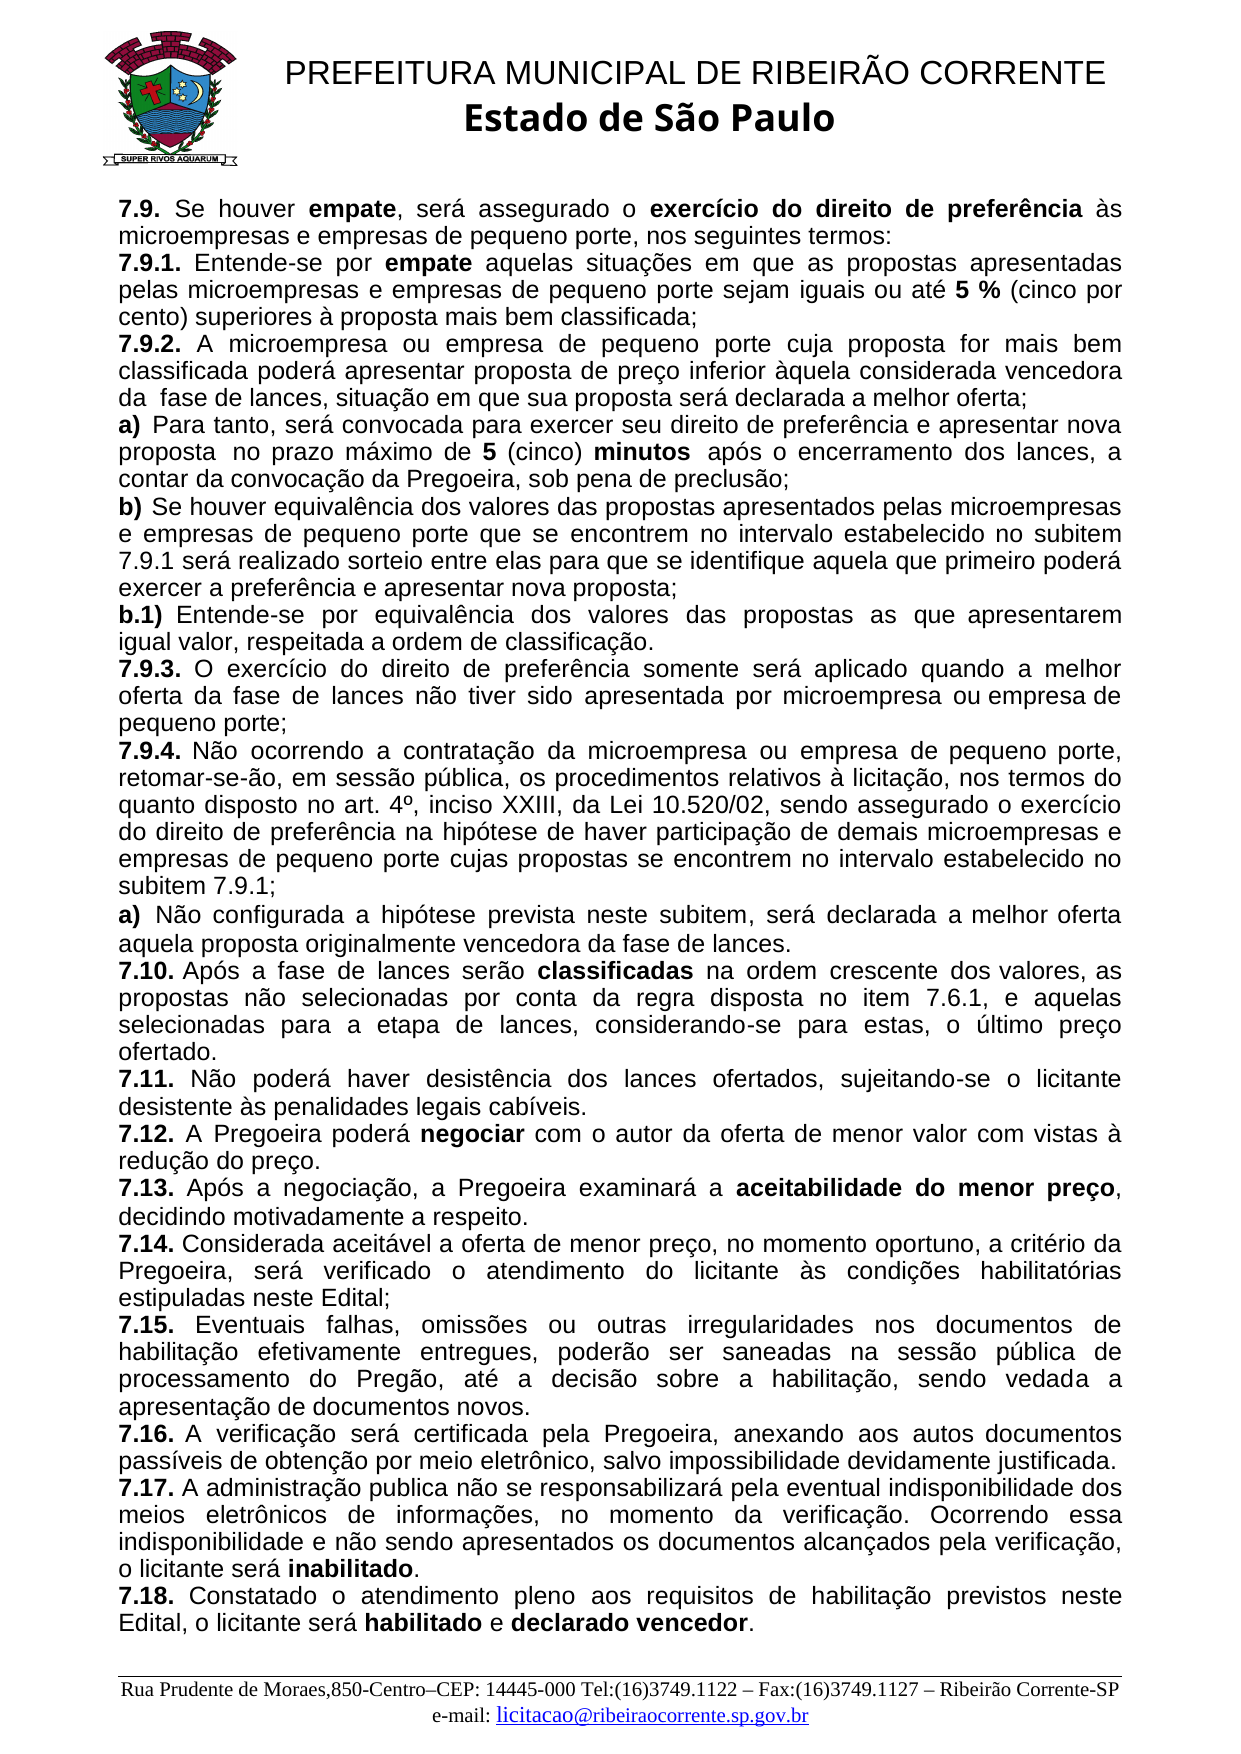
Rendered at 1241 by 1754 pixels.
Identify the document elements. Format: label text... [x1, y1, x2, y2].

text 7.9.1. Entende-se por empate aquelas situações em que as propostas apresentadas pelas microempresas e empresas de pequeno porte sejam iguais ou até 5 % (cinco por cento) superiores à proposta mais bem classificada; [118, 249, 1122, 331]
text 7.15. Eventuais falhas, omissões ou outras irregularidades nos documentos de habilitação efetivamente entregues, poderão ser saneadas na sessão pública de processamento do Pregão, até a decisão sobre a habilitação, sendo vedada a apresentação de documentos novos. [118, 1312, 1122, 1420]
text a) Para tanto, será convocada para exercer seu direito de preferência e apresentar nova proposta no prazo máximo de 5 (cinco) minutos após o encerramento dos lances, a contar da convocação da Pregoeira, sob pena de preclusão; [118, 412, 1122, 493]
text 7.17. A administração publica não se responsabilizará pela eventual indisponibilidade dos meios eletrônicos de informações, no momento da verificação. Ocorrendo essa indisponibilidade e não sendo apresentados os documentos alcançados pela verificação, o licitante será inabilitado. [118, 1474, 1122, 1583]
text 7.12. A Pregoeira poderá negociar com o autor da oferta de menor valor com vistas à redução do preço. [118, 1120, 1122, 1174]
picture [102, 31, 238, 166]
text b) Se houver equivalência dos valores das propostas apresentados pelas microempresas e empresas de pequeno porte que se encontrem no intervalo estabelecido no subitem 7.9.1 será realizado sorteio entre elas para que se identifique aquela que primeiro poderá exercer a preferência e apresentar nova proposta; [118, 493, 1122, 602]
text 7.16. A verificação será certificada pela Pregoeira, anexando aos autos documentos passíveis de obtenção por meio eletrônico, salvo impossibilidade devidamente justificada. [118, 1420, 1122, 1474]
text a) Não configurada a hipótese prevista neste subitem, será declarada a melhor oferta aquela proposta originalmente vencedora da fase de lances. [118, 900, 1122, 957]
text 7.13. Após a negociação, a Pregoeira examinará a aceitabilidade do menor preço, decidindo motivadamente a respeito. [118, 1174, 1122, 1230]
text 7.11. Não poderá haver desistência dos lances ofertados, sujeitando-se o licitante desistente às penalidades legais cabíveis. [118, 1066, 1122, 1120]
text 7.9.3. O exercício do direito de preferência somente será aplicado quando a melhor oferta da fase de lances não tiver sido apresentada por microempresa ou empresa de pequeno porte; [118, 656, 1122, 737]
text 7.9.2. A microempresa ou empresa de pequeno porte cuja proposta for mais bem classificada poderá apresentar proposta de preço inferior àquela considerada vencedora da fase de lances, situação em que sua proposta será declarada a melhor oferta; [118, 331, 1122, 412]
text 7.18. Constatado o atendimento pleno aos requisitos de habilitação previstos neste Edital, o licitante será habilitado e declarado vencedor. [118, 1583, 1122, 1637]
text 7.9.4. Não ocorrendo a contratação da microempresa ou empresa de pequeno porte, retomar-se-ão, em sessão pública, os procedimentos relativos à licitação, nos termos do quanto disposto no art. 4º, inciso XXIII, da Lei 10.520/02, sendo assegurado o exercício do direito de preferência na hipótese de haver participação de demais microempresas e empresas de pequeno porte cujas propostas se encontrem no intervalo estabelecido no subitem 7.9.1; [118, 737, 1122, 900]
text 7.10. Após a fase de lances serão classificadas na ordem crescente dos valores, as propostas não selecionadas por conta da regra disposta no item 7.6.1, e aquelas selecionadas para a etapa de lances, considerando-se para estas, o último preço ofertado. [118, 958, 1122, 1066]
text b.1) Entende-se por equivalência dos valores das propostas as que apresentarem igual valor, respeitada a ordem de classificação. [118, 602, 1122, 656]
text 7.14. Considerada aceitável a oferta de menor preço, no momento oportuno, a critério da Pregoeira, será verificado o atendimento do licitante às condições habilitatórias estipuladas neste Edital; [118, 1231, 1122, 1312]
text 7.9. Se houver empate, será assegurado o exercício do direito de preferência às microempresas e empresas de pequeno porte, nos seguintes termos: [118, 195, 1122, 249]
